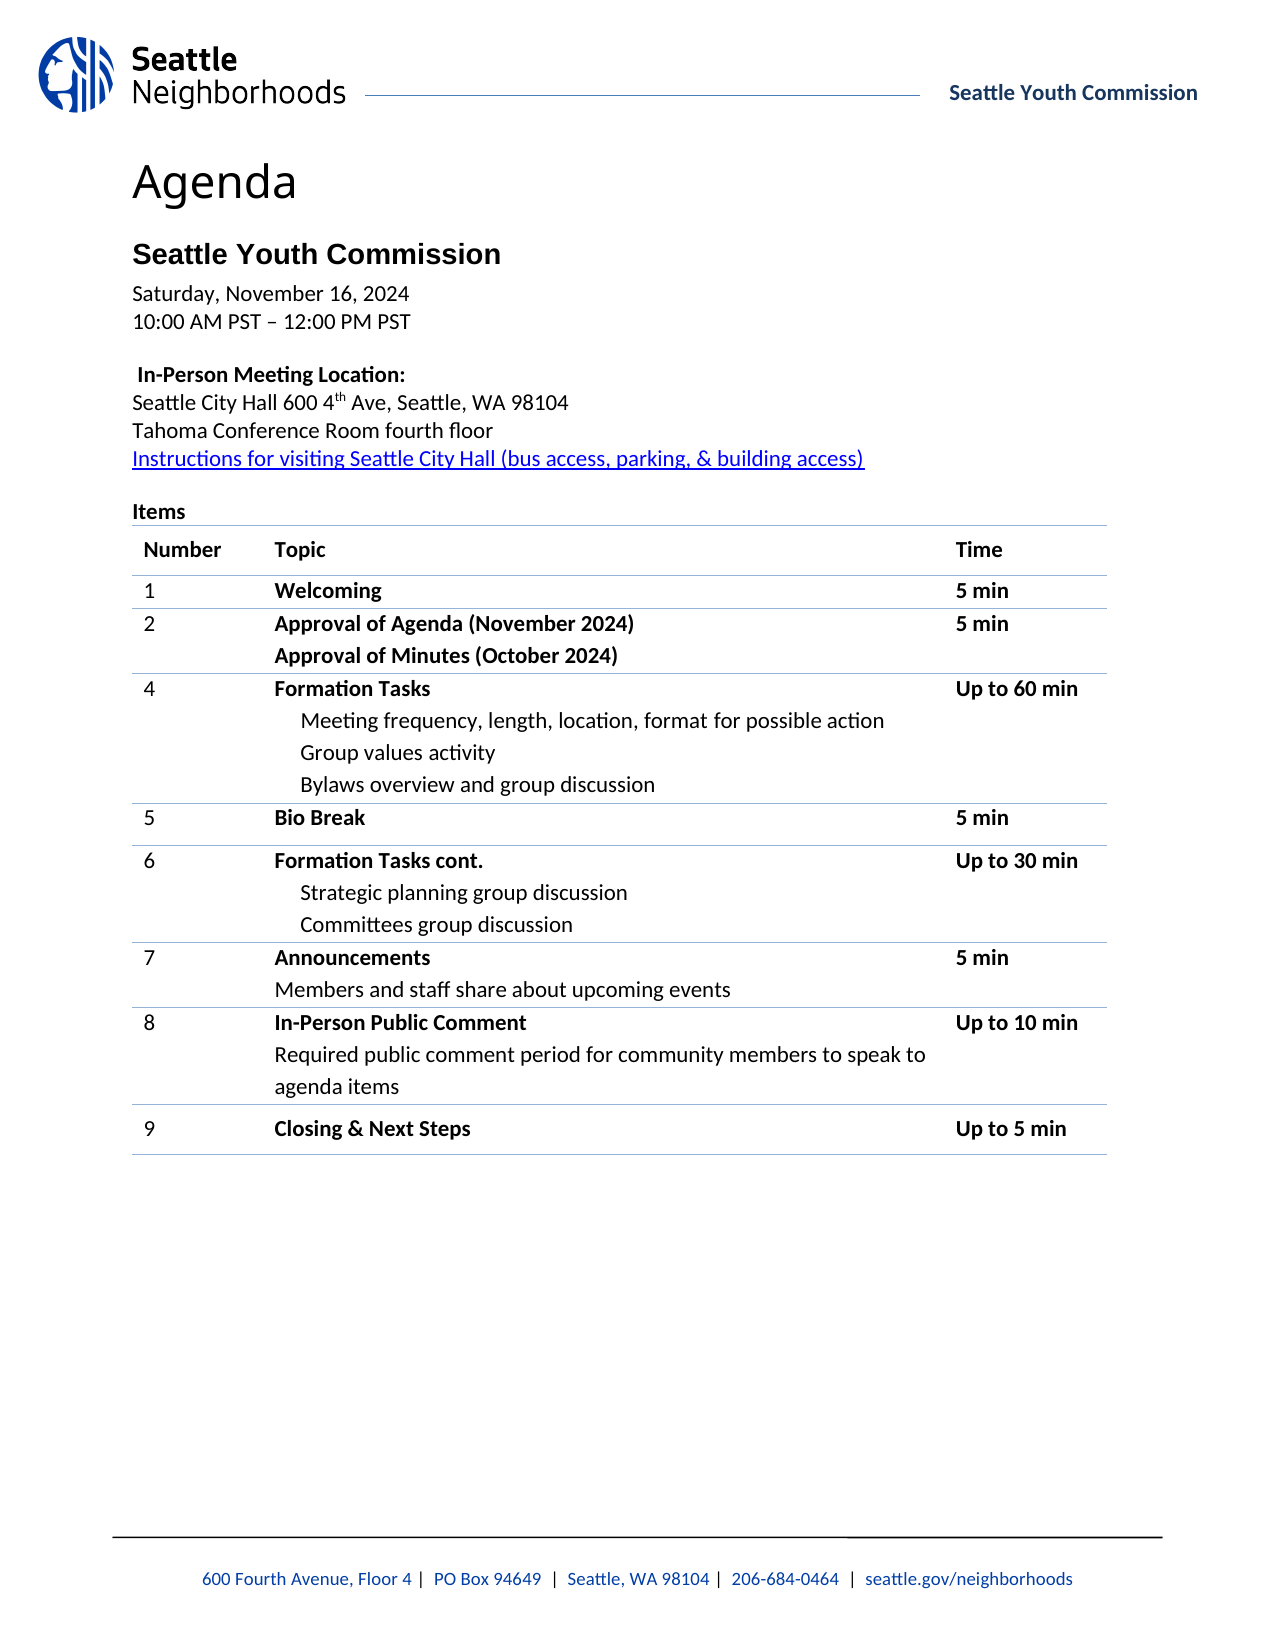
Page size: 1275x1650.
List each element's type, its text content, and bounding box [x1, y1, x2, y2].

table_cell 5 min [944, 609, 1107, 673]
table_cell Formation Tasks cont. Strategic planning group discussion Committees group discussion [263, 846, 944, 942]
table_cell Up to 30 min [944, 846, 1107, 942]
table_cell Approval of Agenda (November 2024) Approval of Minutes (October 2024) [263, 609, 944, 673]
table_cell 2 [132, 609, 263, 673]
text In-Person Meeting Location: [132, 360, 1143, 388]
text Instructions for visiting Seattle City Hall (bus access, parking, & building access) [132, 444, 1143, 472]
title Agenda [132, 150, 1143, 212]
text Tahoma Conference Room fourth floor [132, 416, 1143, 444]
table_cell 7 [132, 943, 263, 1007]
table_cell 4 [132, 674, 263, 802]
table_cell 9 [132, 1105, 263, 1154]
table_cell 5 min [944, 943, 1107, 1007]
table_cell 5 min [944, 576, 1107, 608]
table_cell Announcements Members and staff share about upcoming events [263, 943, 944, 1007]
table_cell 6 [132, 846, 263, 942]
table_header Time [944, 526, 1107, 575]
table_cell Bio Break [263, 804, 944, 845]
text Seattle Youth Commission [132, 237, 1143, 271]
table_cell 5 [132, 804, 263, 845]
table_cell 5 min [944, 804, 1107, 845]
table_cell 8 [132, 1008, 263, 1104]
table_header Topic [263, 526, 944, 575]
text 10:00 AM PST – 12:00 PM PST [132, 307, 1143, 335]
table_cell Up to 5 min [944, 1105, 1107, 1154]
table_header Number [132, 526, 263, 575]
table_cell Formation Tasks Meeting frequency, length, location, format for possible action Group values activity Bylaws overview and group discussion [263, 674, 944, 802]
table_cell Up to 60 min [944, 674, 1107, 802]
table_cell Up to 10 min [944, 1008, 1107, 1104]
text Items [132, 497, 1143, 525]
text Seattle City Hall 600 4th Ave, Seattle, WA 98104 [132, 388, 1143, 416]
text Saturday, November 16, 2024 [132, 279, 1143, 307]
table_cell Closing & Next Steps [263, 1105, 944, 1154]
picture [0, 0, 383, 150]
table_cell In-Person Public Comment Required public comment period for community members to speak to agenda items [263, 1008, 944, 1104]
table_cell Welcoming [263, 576, 944, 608]
table_cell 1 [132, 576, 263, 608]
